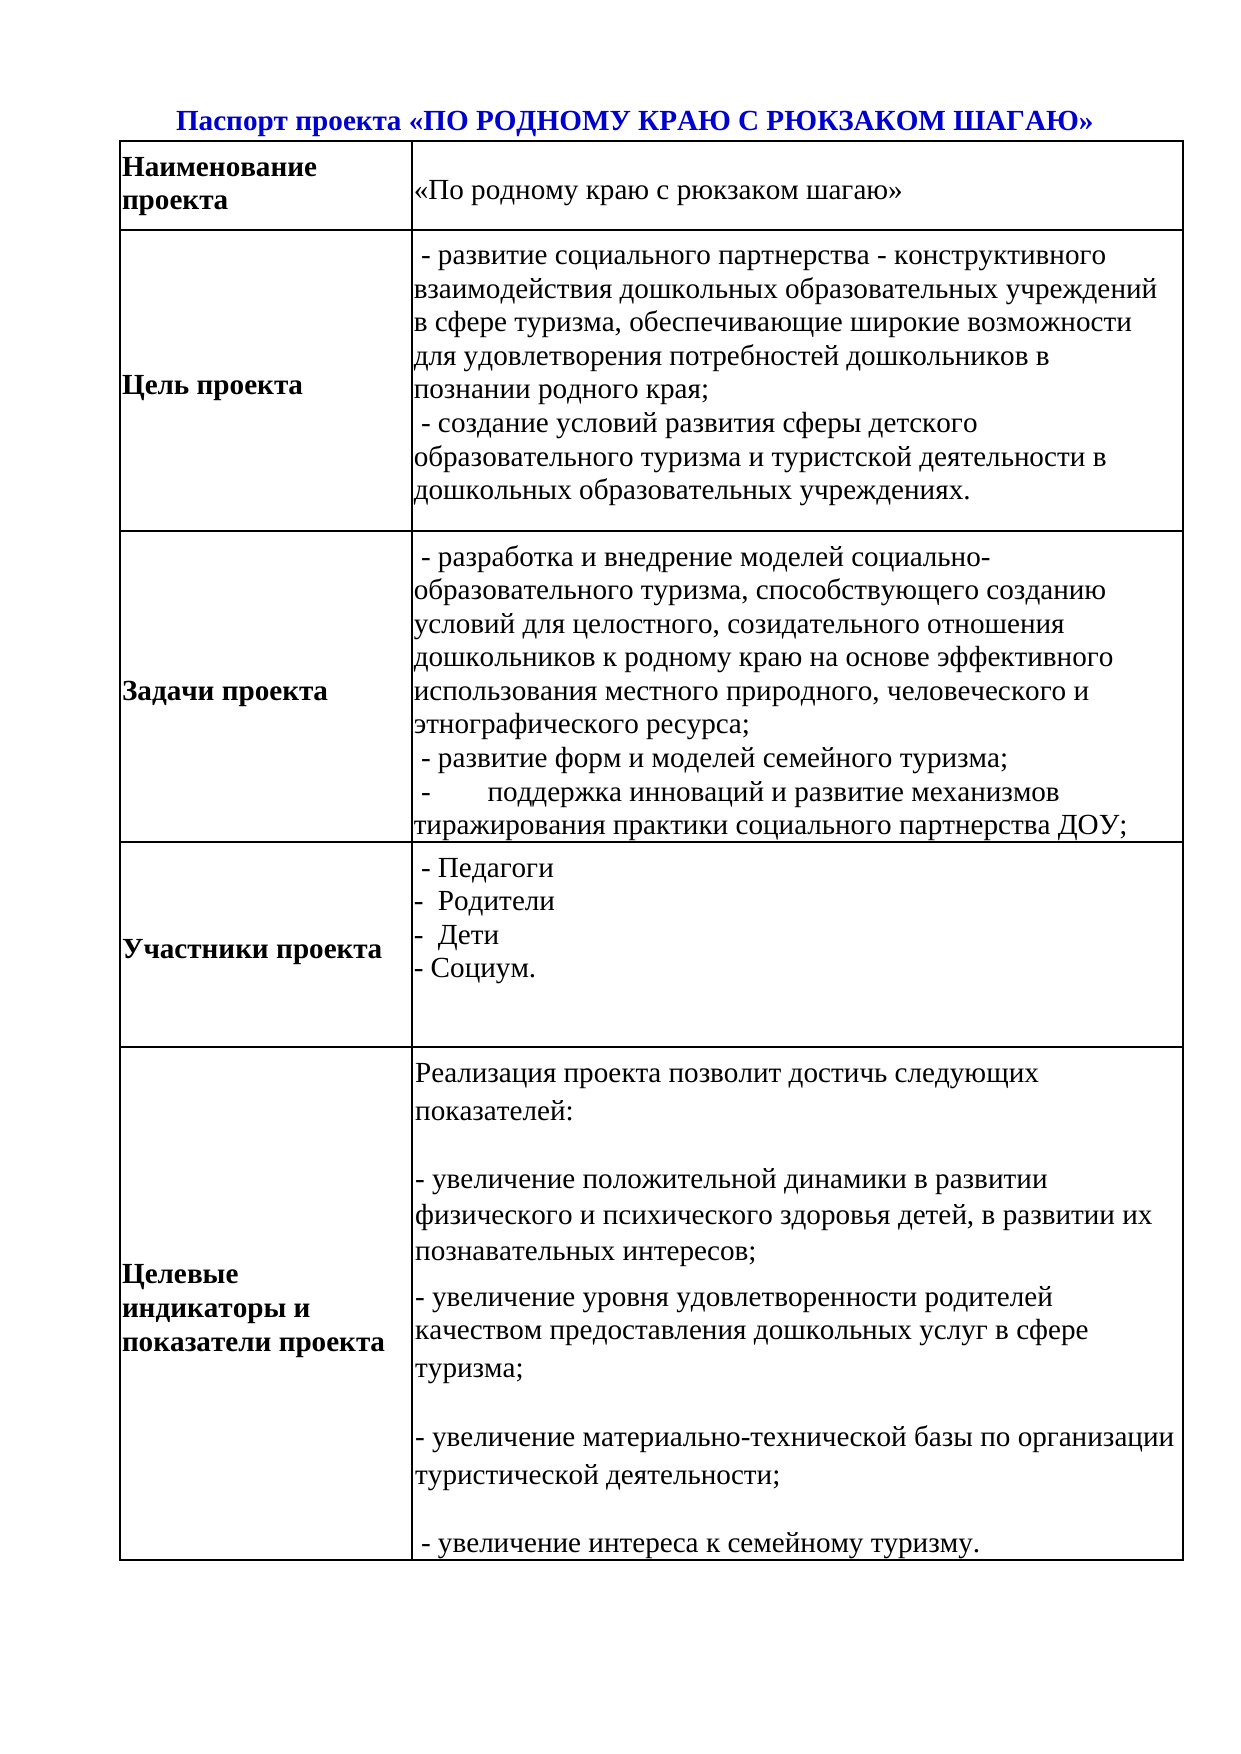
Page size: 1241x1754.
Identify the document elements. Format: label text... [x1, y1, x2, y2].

table_header «По родному краю с рюкзаком шагаю» [413, 142, 1182, 228]
table_cell Задачи проекта [121, 532, 411, 841]
table_cell Участники проекта [121, 843, 411, 1046]
table_cell Целевые индикаторы и показатели проекта [121, 1048, 411, 1559]
table_cell - Педагоги - Родители - Дети - Социум. [413, 843, 1182, 1046]
table_cell - разработка и внедрение моделей социально-образовательного туризма, способствующего созданию условий для целостного, созидательного отношения дошкольников к родному краю на основе эффективного использования местного природного, человеческого и этнографического ресурса; - развитие форм и моделей семейного туризма; - поддержка инноваций и развитие механизмов тиражирования практики социального партнерства ДОУ; [413, 532, 1182, 841]
table_cell - развитие социального партнерства - конструктивного взаимодействия дошкольных образовательных учреждений в сфере туризма, обеспечивающие широкие возможности для удовлетворения потребностей дошкольников в познании родного края; - создание условий развития сферы детского образовательного туризма и туристской деятельности в дошкольных образовательных учреждениях. [413, 231, 1182, 530]
table_cell Реализация проекта позволит достичь следующих показателей: - увеличение положительной динамики в развитии физического и психического здоровья детей, в развитии их познавательных интересов; - увеличение уровня удовлетворенности родителей качеством предоставления дошкольных услуг в сфере туризма; - увеличение материально-технической базы по организации туристической деятельности; - увеличение интереса к семейному туризму. [413, 1048, 1182, 1559]
table_header Наименование проекта [121, 142, 411, 228]
text Паспорт проекта «ПО РОДНОМУ КРАЮ С РЮКЗАКОМ ШАГАЮ» [176, 103, 1184, 137]
table_cell Цель проекта [121, 231, 411, 530]
